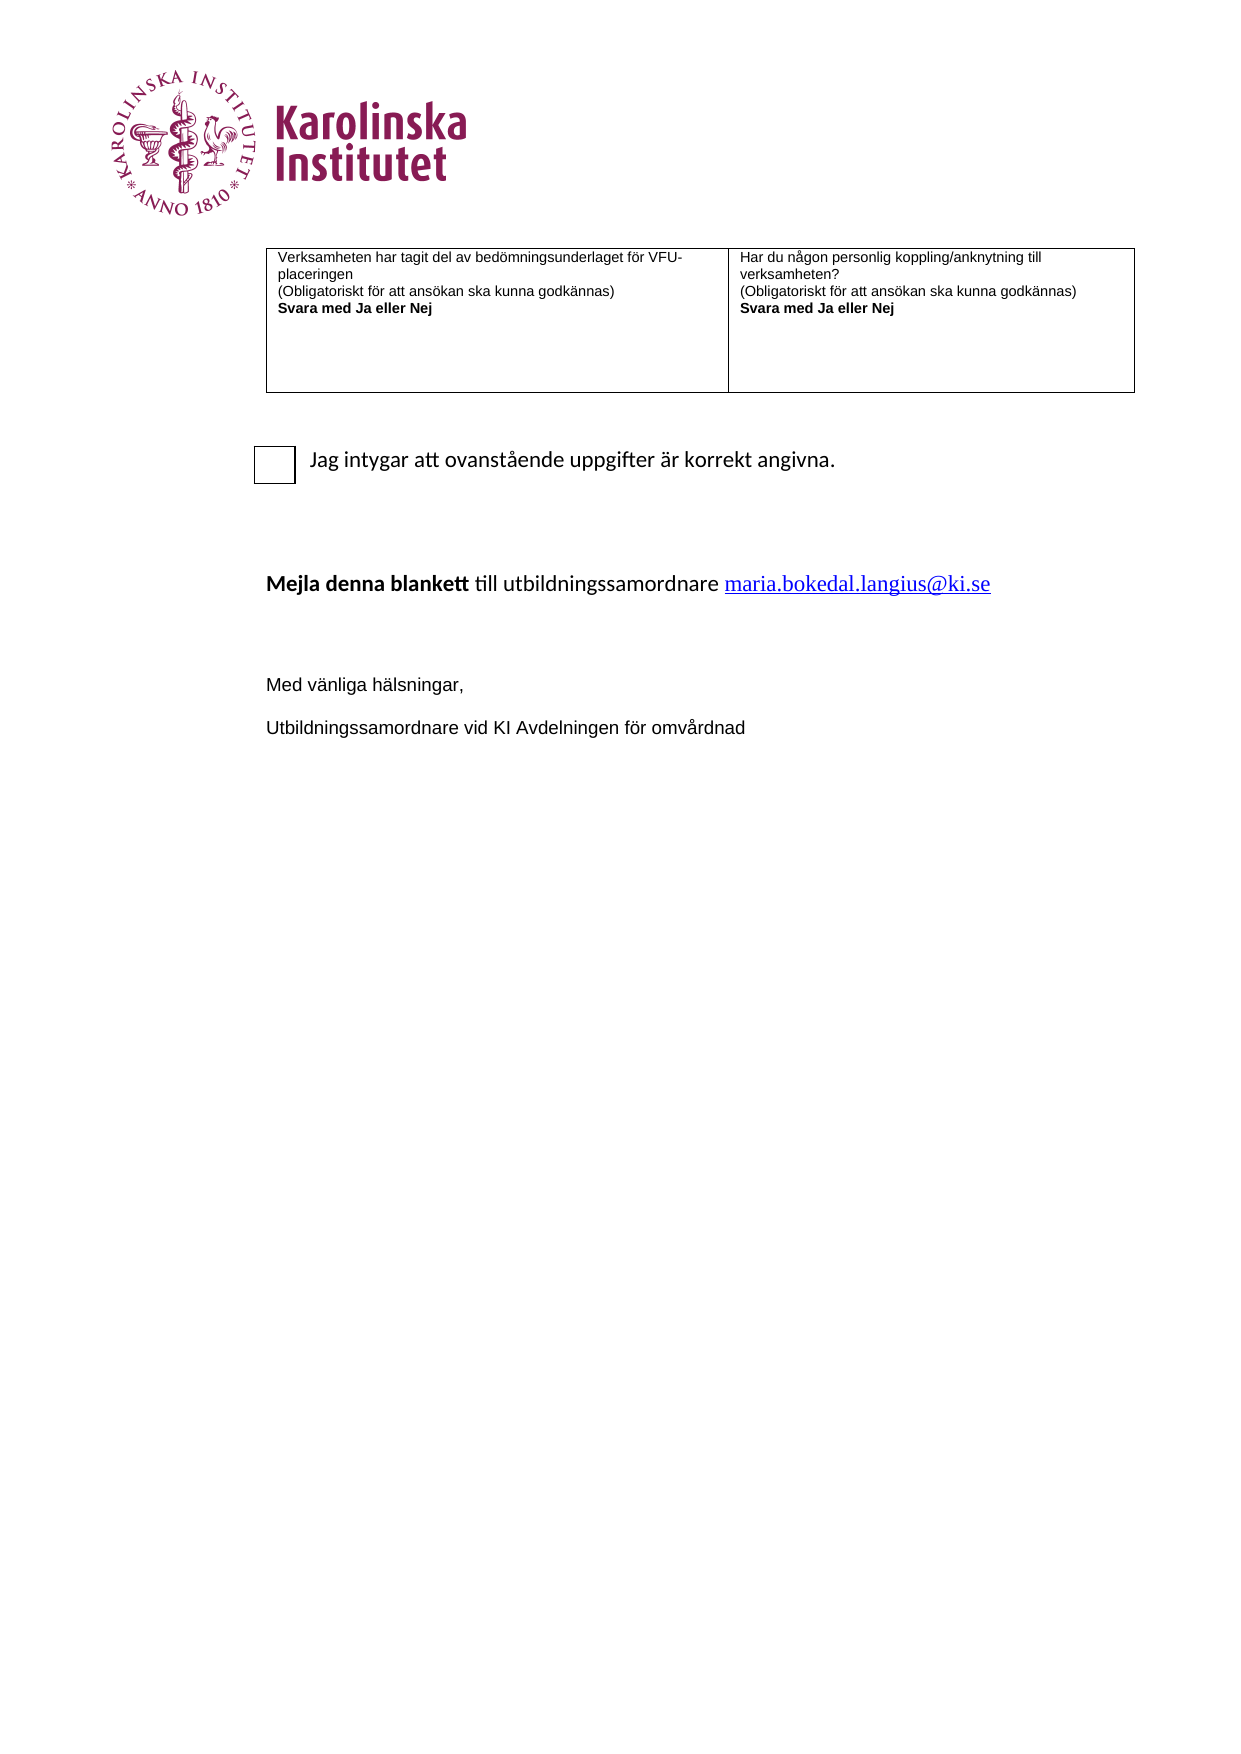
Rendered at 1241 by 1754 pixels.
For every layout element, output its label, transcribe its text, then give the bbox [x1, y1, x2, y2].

text Med vänliga hälsningar, [266, 673, 1092, 695]
text Utbildningssamordnare vid KI Avdelningen för omvårdnad [266, 716, 1092, 738]
picture [111, 70, 466, 216]
table_cell Har du någon personlig koppling/anknytning till verksamheten? (Obligatoriskt för att ansökan ska kunna godkännas) Svara med Ja eller Nej [729, 249, 1134, 392]
text Jag intygar att ovanstående uppgifter är korrekt angivna. [296, 446, 1092, 473]
table_cell Verksamheten har tagit del av bedömningsunderlaget för VFU-placeringen (Obligatoriskt för att ansökan ska kunna godkännas) Svara med Ja eller Nej [267, 249, 728, 392]
text Mejla denna blankett till utbildningssamordnare maria.bokedal.langius@ki.se [266, 569, 1092, 652]
table_header [255, 447, 294, 482]
